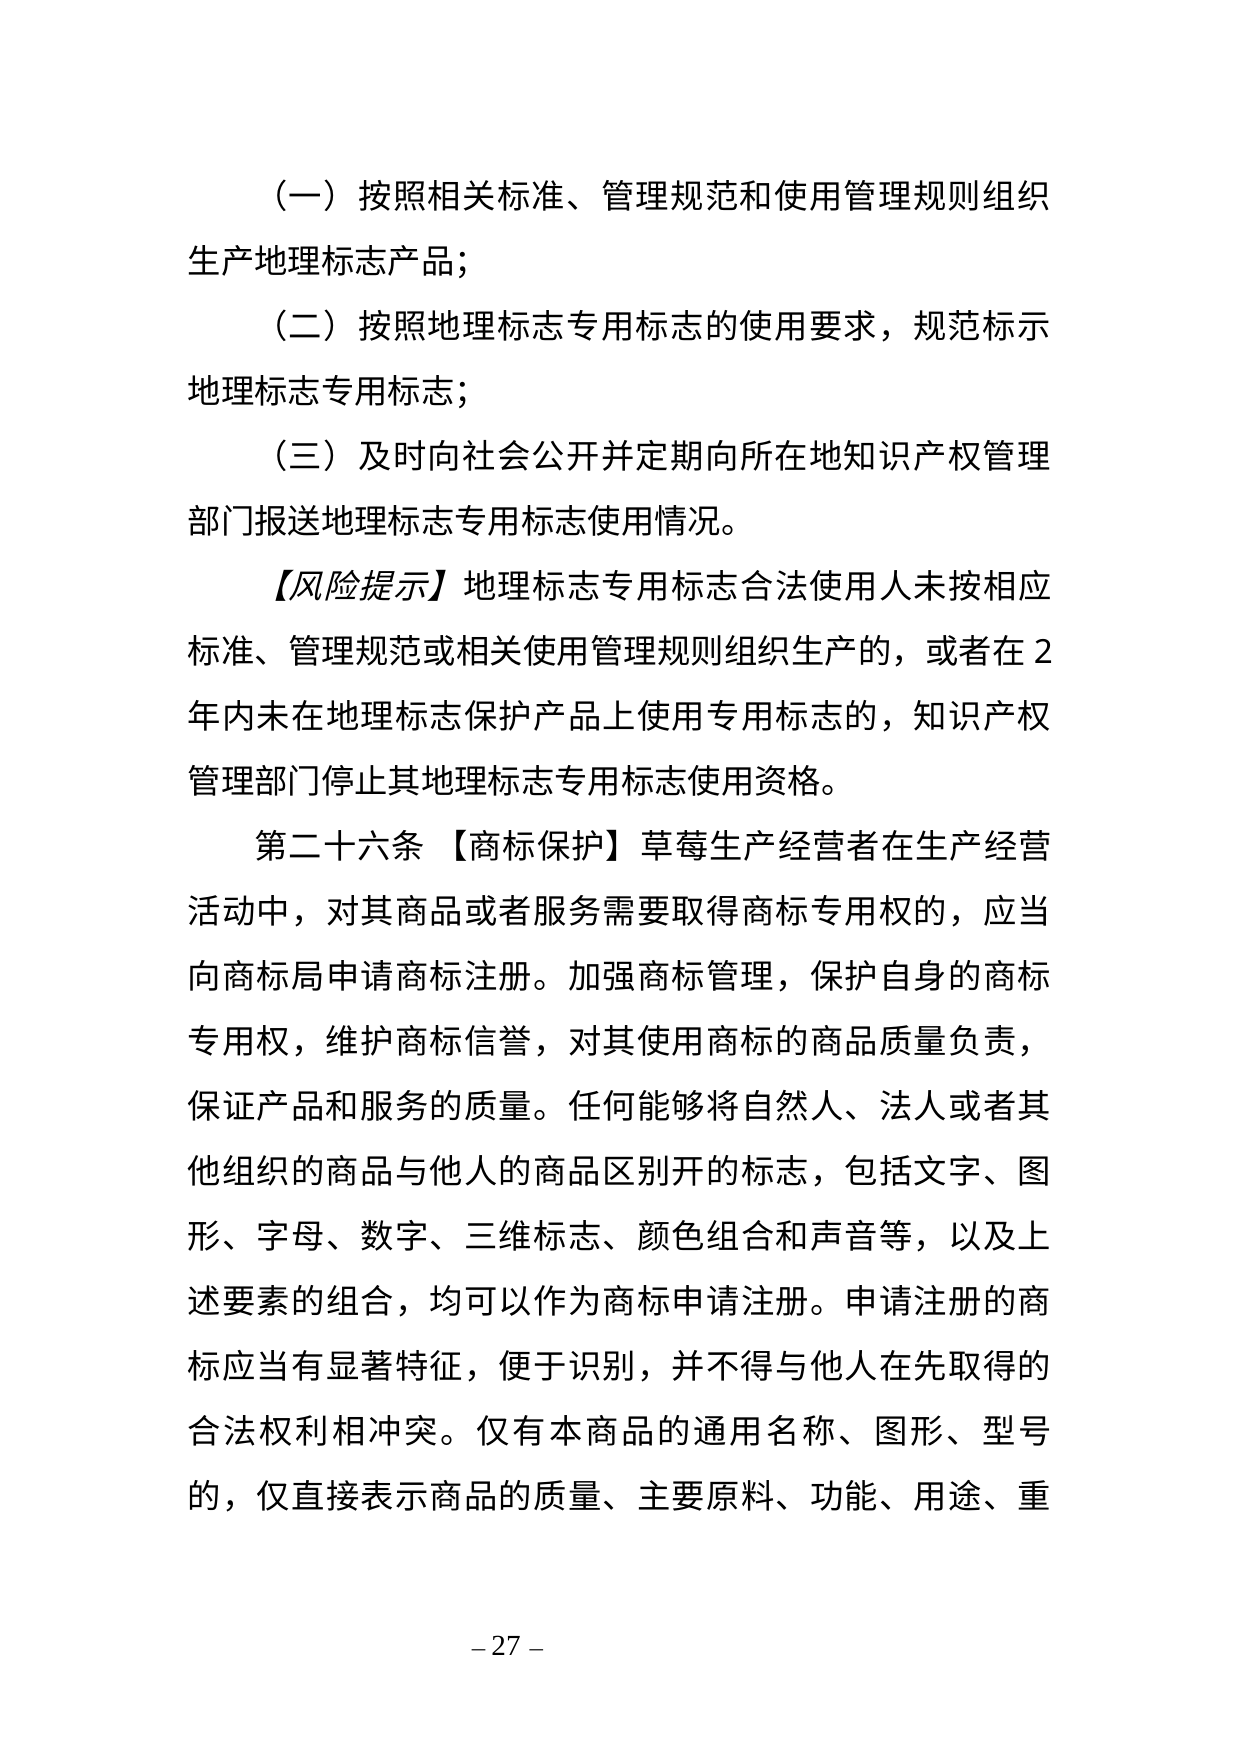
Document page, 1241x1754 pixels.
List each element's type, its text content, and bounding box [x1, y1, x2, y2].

text （三）及时向社会公开并定期向所在地知识产权管理部门报送地理标志专用标志使用情况。 [187, 422, 1053, 552]
text 【风险提示】地理标志专用标志合法使用人未按相应标准、管理规范或相关使用管理规则组织生产的，或者在 2 年内未在地理标志保护产品上使用专用标志的，知识产权管理部门停止其地理标志专用标志使用资格。 [187, 552, 1053, 812]
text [187, 812, 1053, 1527]
text （一）按照相关标准、管理规范和使用管理规则组织生产地理标志产品； [187, 162, 1053, 292]
text （二）按照地理标志专用标志的使用要求，规范标示地理标志专用标志； [187, 292, 1053, 422]
